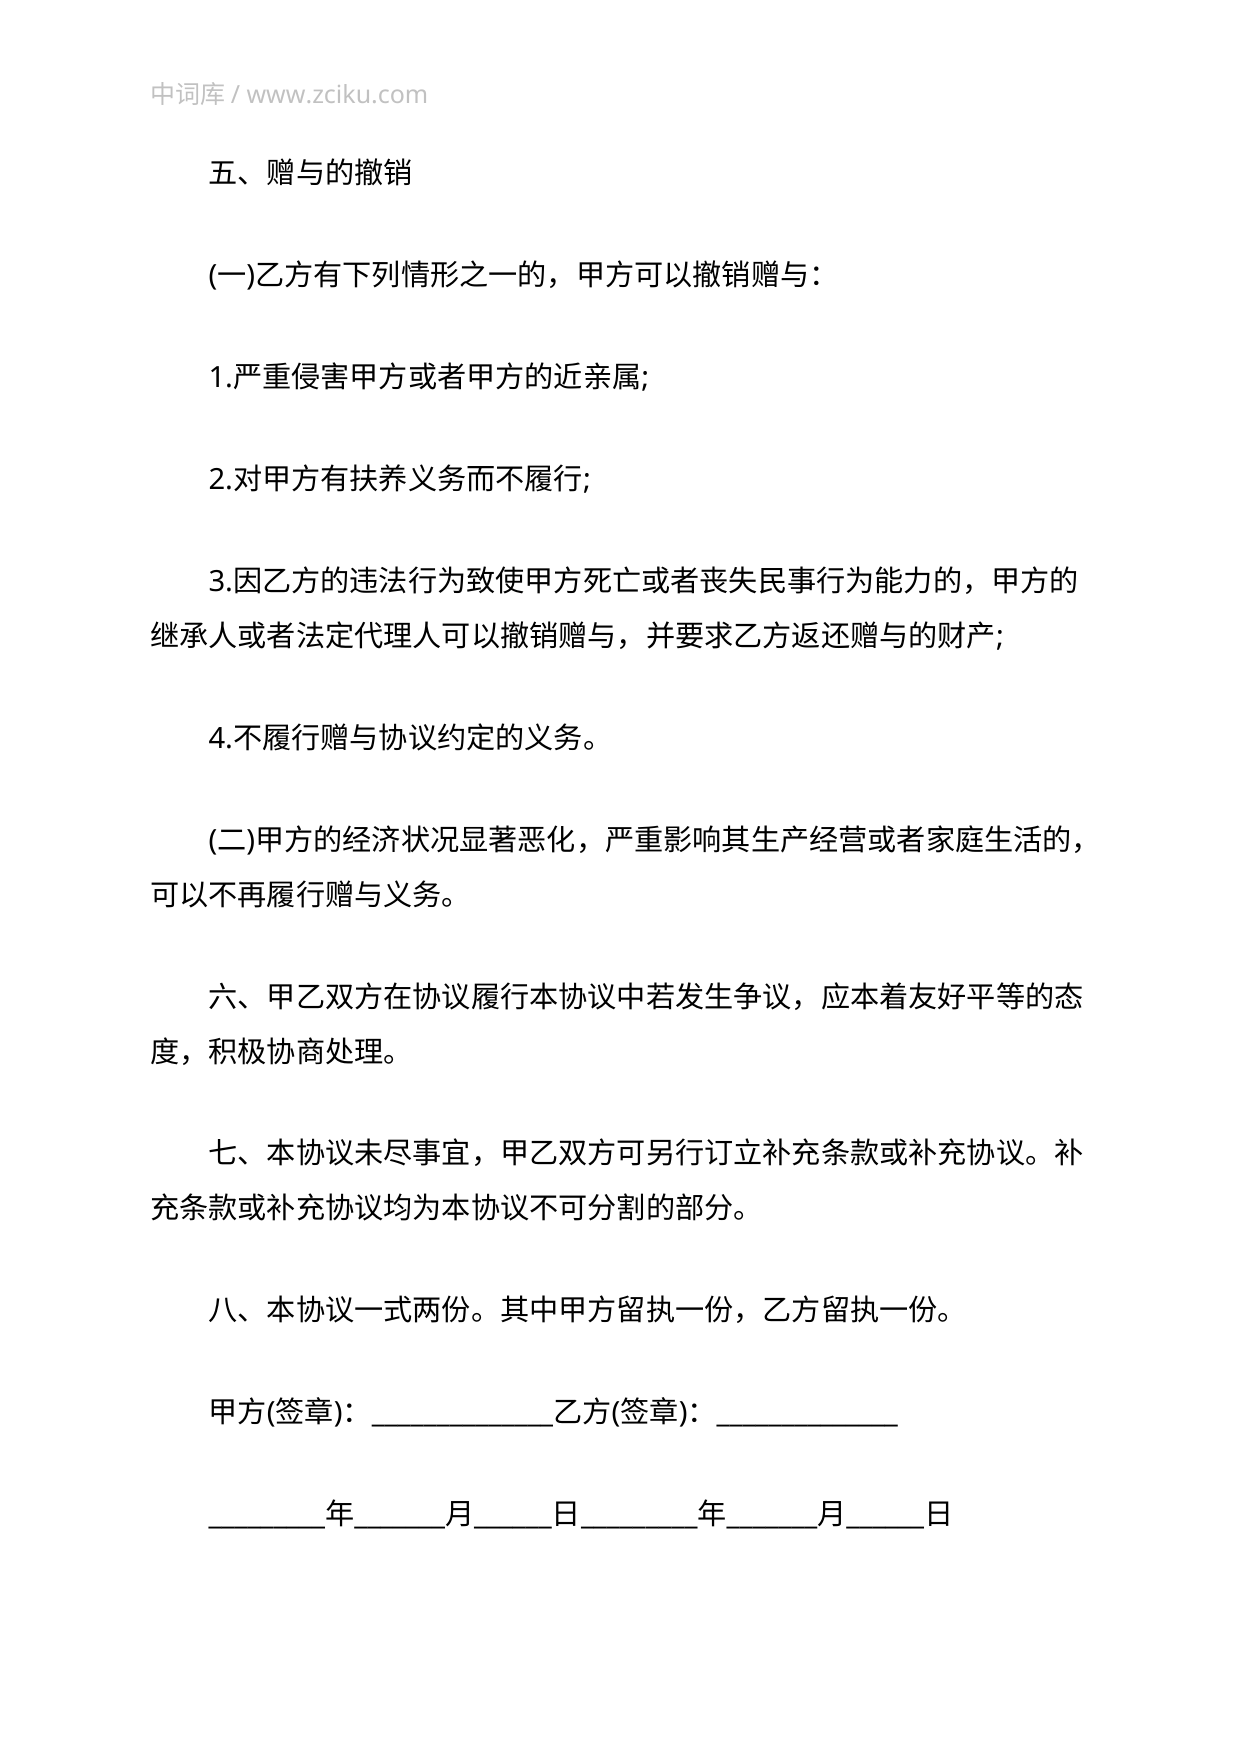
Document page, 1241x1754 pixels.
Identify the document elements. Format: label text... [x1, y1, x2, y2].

text (一)乙方有下列情形之一的，甲方可以撤销赠与： [150, 252, 1090, 294]
text 六、甲乙双方在协议履行本协议中若发生争议，应本着友好平等的态度，积极协商处理。 [150, 973, 1090, 1071]
text 4.不履行赠与协议约定的义务。 [150, 715, 1090, 757]
text 1.严重侵害甲方或者甲方的近亲属; [150, 354, 1090, 396]
text 甲方(签章)：______________乙方(签章)：______________ [150, 1388, 1090, 1431]
text 八、本协议一式两份。其中甲方留执一份，乙方留执一份。 [150, 1287, 1090, 1329]
text _________年_______月______日_________年_______月______日 [150, 1491, 1090, 1533]
text 3.因乙方的违法行为致使甲方死亡或者丧失民事行为能力的，甲方的继承人或者法定代理人可以撤销赠与，并要求乙方返还赠与的财产; [150, 558, 1090, 655]
text 七、本协议未尽事宜，甲乙双方可另行订立补充条款或补充协议。补充条款或补充协议均为本协议不可分割的部分。 [150, 1130, 1090, 1227]
text 2.对甲方有扶养义务而不履行; [150, 456, 1090, 498]
text 五、赠与的撤销 [150, 150, 1090, 192]
text (二)甲方的经济状况显著恶化，严重影响其生产经营或者家庭生活的，可以不再履行赠与义务。 [150, 817, 1090, 914]
